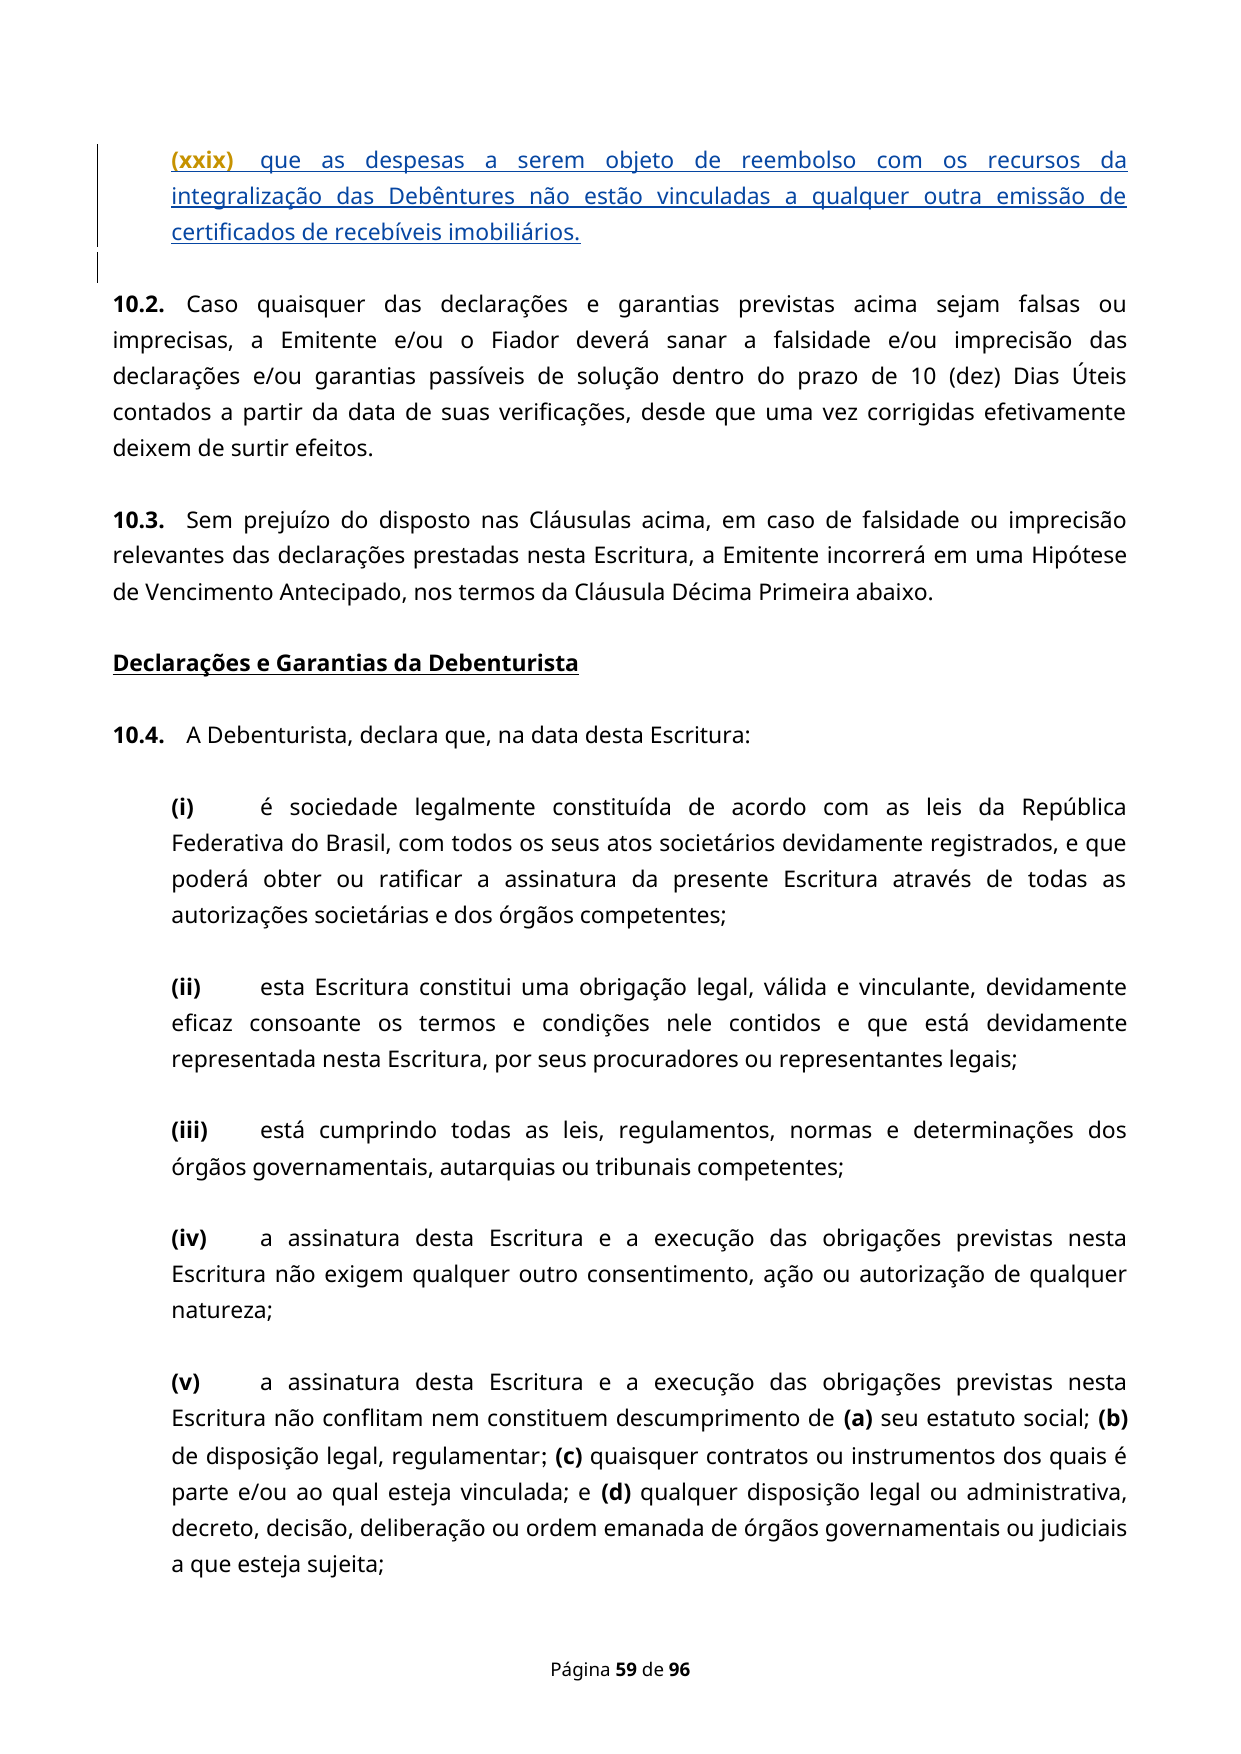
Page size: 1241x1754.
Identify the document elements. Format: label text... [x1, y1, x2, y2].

list Sem prejuízo do disposto nas Cláusulas acima, em caso de falsidade ou imprecisão relevantes das declarações prestadas nesta Escritura, a Emitente incorrerá em uma Hipótese de Vencimento Antecipado, nos termos da Cláusula Décima Primeira abaixo. [112, 503, 1128, 607]
list a assinatura desta Escritura e a execução das obrigações previstas nesta Escritura não conflitam nem constituem descumprimento de (a) seu estatuto social; (b) de disposição legal, regulamentar; (c) quaisquer contratos ou instrumentos dos quais é parte e/ou ao qual esteja vinculada; e (d) qualquer disposição legal ou administrativa, decreto, decisão, deliberação ou ordem emanada de órgãos governamentais ou judiciais a que esteja sujeita; [171, 1366, 1128, 1579]
list esta Escritura constitui uma obrigação legal, válida e vinculante, devidamente eficaz consoante os termos e condições nele contidos e que está devidamente representada nesta Escritura, por seus procuradores ou representantes legais; [171, 971, 1128, 1074]
text Declarações e Garantias da Debenturista [112, 647, 1128, 678]
list é sociedade legalmente constituída de acordo com as leis da República Federativa do Brasil, com todos os seus atos societários devidamente registrados, e que poderá obter ou ratificar a assinatura da presente Escritura através de todas as autorizações societárias e dos órgãos competentes; [171, 791, 1128, 930]
list Caso quaisquer das declarações e garantias previstas acima sejam falsas ou imprecisas, a Emitente e/ou o Fiador deverá sanar a falsidade e/ou imprecisão das declarações e/ou garantias passíveis de solução dentro do prazo de 10 (dez) Dias Úteis contados a partir da data de suas verificações, desde que uma vez corrigidas efetivamente deixem de surtir efeitos. [112, 288, 1128, 463]
list está cumprindo todas as leis, regulamentos, normas e determinações dos órgãos governamentais, autarquias ou tribunais competentes; [171, 1114, 1128, 1182]
list a assinatura desta Escritura e a execução das obrigações previstas nesta Escritura não exigem qualquer outro consentimento, ação ou autorização de qualquer natureza; [171, 1222, 1128, 1325]
list A Debenturista, declara que, na data desta Escritura: [112, 719, 1128, 750]
